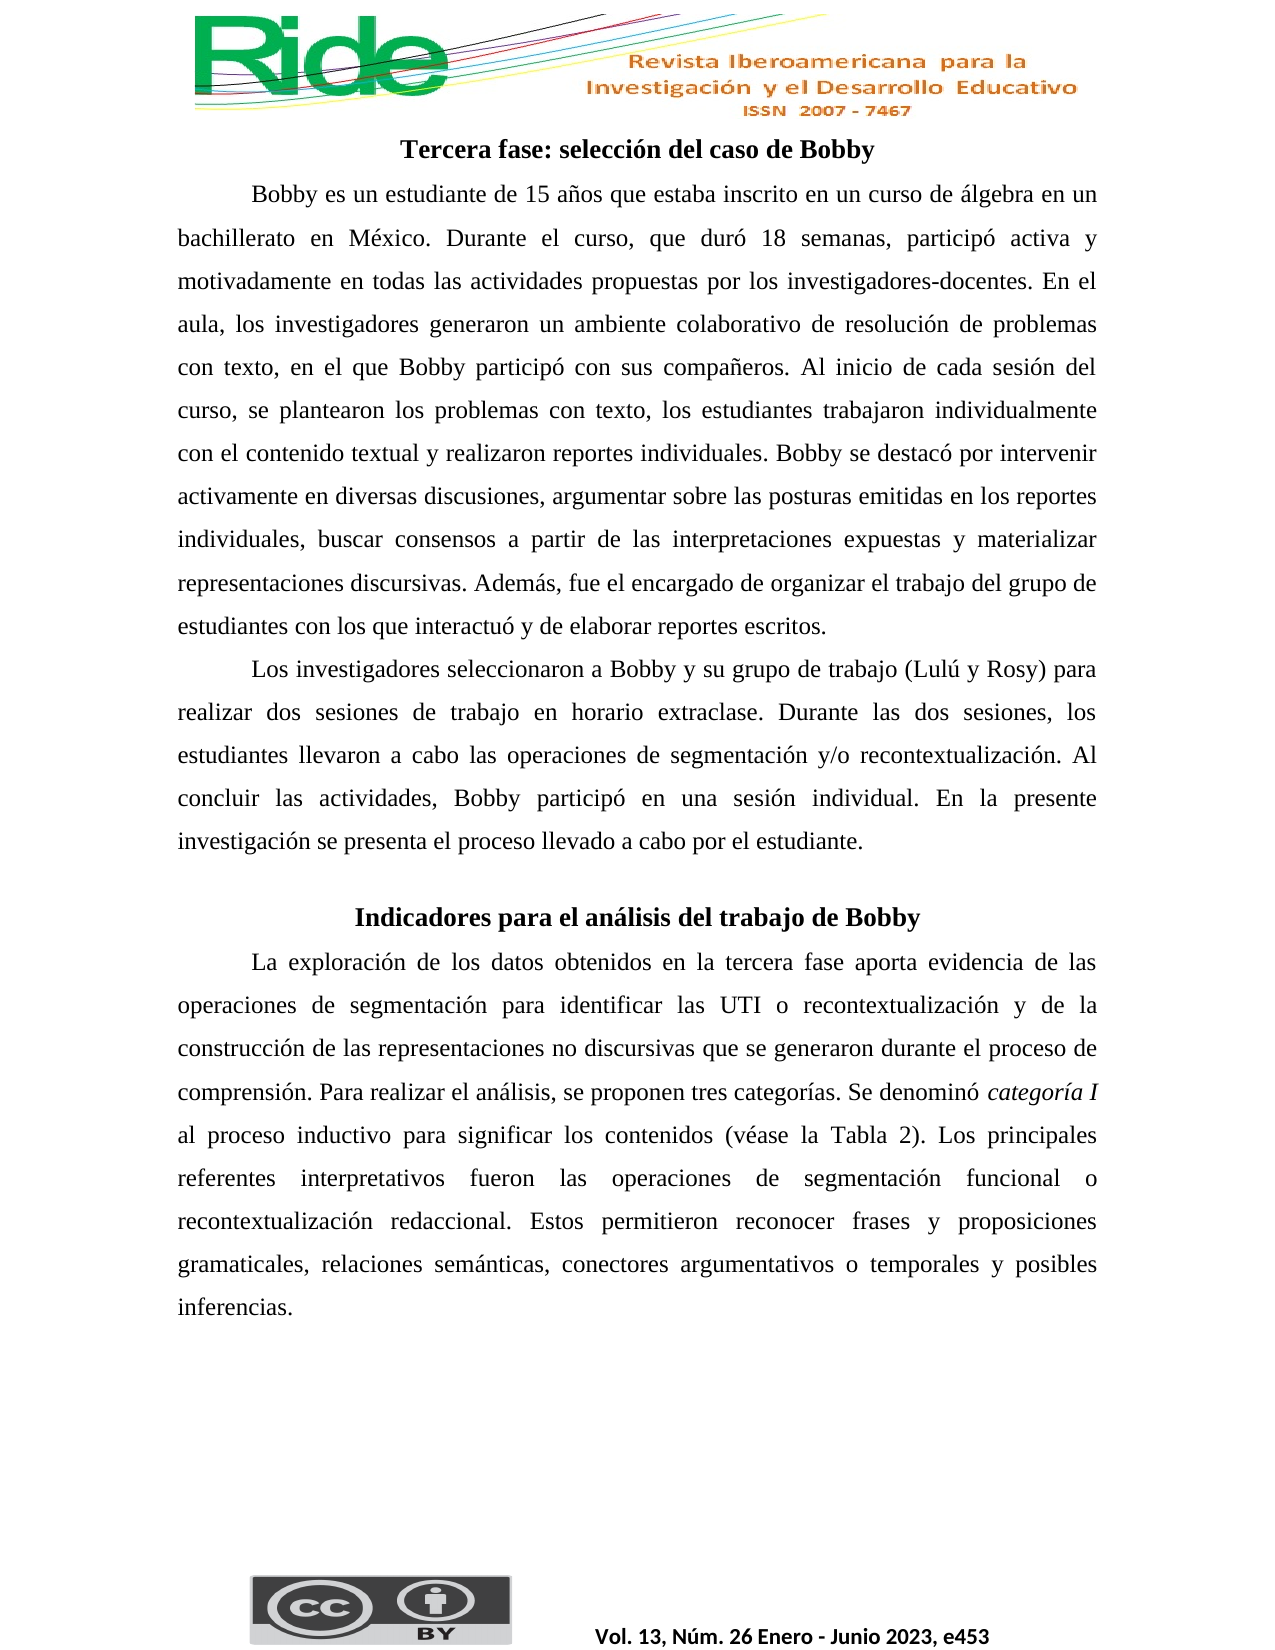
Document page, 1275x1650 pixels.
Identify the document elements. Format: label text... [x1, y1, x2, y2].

picture [249, 1575, 513, 1645]
text Bobby es un estudiante de 15 años que estaba inscrito en un curso de álgebra en un bachillerato en México. Durante el curso, que duró 18 semanas, participó activa y motivadamente en todas las actividades propuestas por los investigadores-docentes. En el aula, los investigadores generaron un ambiente colaborativo de resolución de problemas con texto, en el que Bobby participó con sus compañeros. Al inicio de cada sesión del curso, se plantearon los problemas con texto, los estudiantes trabajaron individualmente con el contenido textual y realizaron reportes individuales. Bobby se destacó por intervenir activamente en diversas discusiones, argumentar sobre las posturas emitidas en los reportes individuales, buscar consensos a partir de las interpretaciones expuestas y materializar representaciones discursivas. Además, fue el encargado de organizar el trabajo del grupo de estudiantes con los que interactuó y de elaborar reportes escritos. [177, 179, 1098, 639]
text Indicadores para el análisis del trabajo de Bobby [177, 901, 1098, 932]
picture [194, 14, 1081, 119]
text La exploración de los datos obtenidos en la tercera fase aporta evidencia de las operaciones de segmentación para identificar las UTI o recontextualización y de la construcción de las representaciones no discursivas que se generaron durante el proceso de comprensión. Para realizar el análisis, se proponen tres categorías. Se denominó categoría I al proceso inductivo para significar los contenidos (véase la Tabla 2). Los principales referentes interpretativos fueron las operaciones de segmentación funcional o recontextualización redaccional. Estos permitieron reconocer frases y proposiciones gramaticales, relaciones semánticas, conectores argumentativos o temporales y posibles inferencias. [177, 947, 1098, 1321]
text Tercera fase: selección del caso de Bobby [177, 133, 1098, 164]
text Los investigadores seleccionaron a Bobby y su grupo de trabajo (Lulú y Rosy) para realizar dos sesiones de trabajo en horario extraclase. Durante las dos sesiones, los estudiantes llevaron a cabo las operaciones de segmentación y/o recontextualización. Al concluir las actividades, Bobby participó en una sesión individual. En la presente investigación se presenta el proceso llevado a cabo por el estudiante. [177, 654, 1098, 855]
